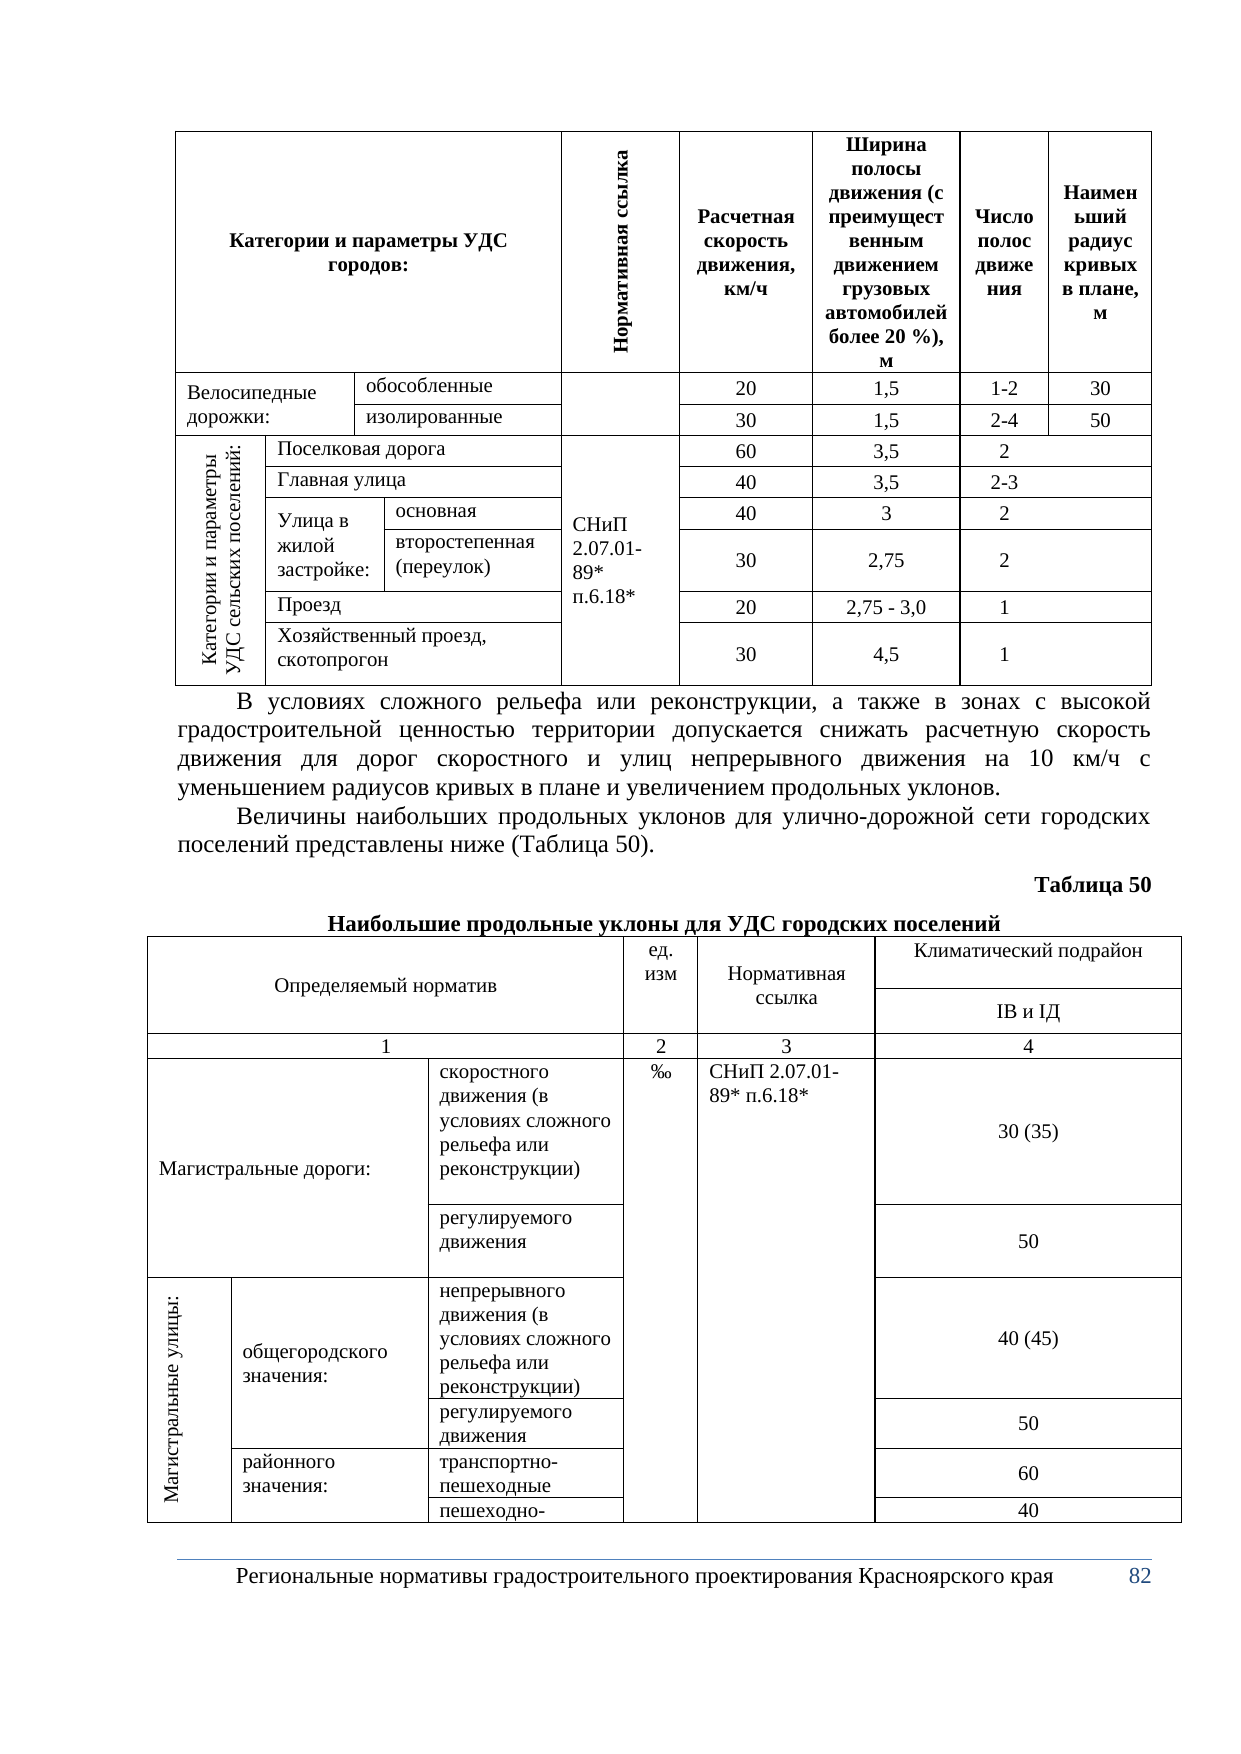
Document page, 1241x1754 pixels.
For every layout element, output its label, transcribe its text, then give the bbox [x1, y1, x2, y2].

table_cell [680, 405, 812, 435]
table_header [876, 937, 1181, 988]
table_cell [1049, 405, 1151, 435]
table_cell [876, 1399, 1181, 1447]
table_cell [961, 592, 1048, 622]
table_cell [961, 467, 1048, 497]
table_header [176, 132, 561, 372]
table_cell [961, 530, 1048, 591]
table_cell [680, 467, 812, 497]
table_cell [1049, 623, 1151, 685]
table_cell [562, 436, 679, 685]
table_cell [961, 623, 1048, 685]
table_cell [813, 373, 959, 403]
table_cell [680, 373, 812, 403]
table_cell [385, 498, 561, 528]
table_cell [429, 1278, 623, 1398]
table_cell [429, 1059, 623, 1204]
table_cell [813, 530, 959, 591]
text Наибольшие продольные уклоны для УДС городских поселений [177, 909, 1152, 936]
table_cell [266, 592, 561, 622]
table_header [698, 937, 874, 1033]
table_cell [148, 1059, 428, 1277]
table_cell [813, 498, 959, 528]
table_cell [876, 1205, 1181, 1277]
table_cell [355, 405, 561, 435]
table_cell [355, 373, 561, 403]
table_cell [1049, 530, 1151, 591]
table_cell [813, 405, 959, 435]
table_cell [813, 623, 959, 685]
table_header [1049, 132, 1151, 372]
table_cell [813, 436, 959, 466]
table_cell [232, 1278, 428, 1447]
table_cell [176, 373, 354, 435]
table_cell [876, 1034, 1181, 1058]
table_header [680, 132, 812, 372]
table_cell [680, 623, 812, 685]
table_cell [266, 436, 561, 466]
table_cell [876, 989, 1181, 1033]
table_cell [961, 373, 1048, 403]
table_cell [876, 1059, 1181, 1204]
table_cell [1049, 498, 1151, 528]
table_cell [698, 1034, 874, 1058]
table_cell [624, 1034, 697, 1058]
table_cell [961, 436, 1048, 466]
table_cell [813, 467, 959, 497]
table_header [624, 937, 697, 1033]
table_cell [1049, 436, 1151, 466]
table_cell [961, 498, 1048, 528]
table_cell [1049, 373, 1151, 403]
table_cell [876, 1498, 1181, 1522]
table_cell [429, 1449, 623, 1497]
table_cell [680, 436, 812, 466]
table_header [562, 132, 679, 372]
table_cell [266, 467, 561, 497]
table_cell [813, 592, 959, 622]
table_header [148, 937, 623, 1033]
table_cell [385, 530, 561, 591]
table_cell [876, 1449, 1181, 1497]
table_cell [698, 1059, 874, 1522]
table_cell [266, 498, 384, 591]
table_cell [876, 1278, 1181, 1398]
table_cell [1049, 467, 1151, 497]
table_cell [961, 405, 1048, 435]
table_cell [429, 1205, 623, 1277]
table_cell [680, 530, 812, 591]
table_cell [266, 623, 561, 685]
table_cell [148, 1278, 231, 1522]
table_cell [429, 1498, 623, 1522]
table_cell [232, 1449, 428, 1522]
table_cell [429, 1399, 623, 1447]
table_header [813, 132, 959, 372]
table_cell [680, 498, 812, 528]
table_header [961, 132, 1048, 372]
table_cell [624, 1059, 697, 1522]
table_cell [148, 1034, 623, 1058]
text Величины наибольших продольных уклонов для улично-дорожной сети городских поселений представлены ниже (Таблица 50). [177, 801, 1152, 858]
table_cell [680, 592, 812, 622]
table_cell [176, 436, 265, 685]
text Таблица 50 [177, 871, 1152, 897]
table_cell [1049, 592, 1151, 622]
text В условиях сложного рельефа или реконструкции, а также в зонах с высокой градостроительной ценностью территории допускается снижать расчетную скорость движения для дорог скоростного и улиц непрерывного движения на 10 км/ч с уменьшением радиусов кривых в плане и увеличением продольных уклонов. [177, 686, 1152, 801]
